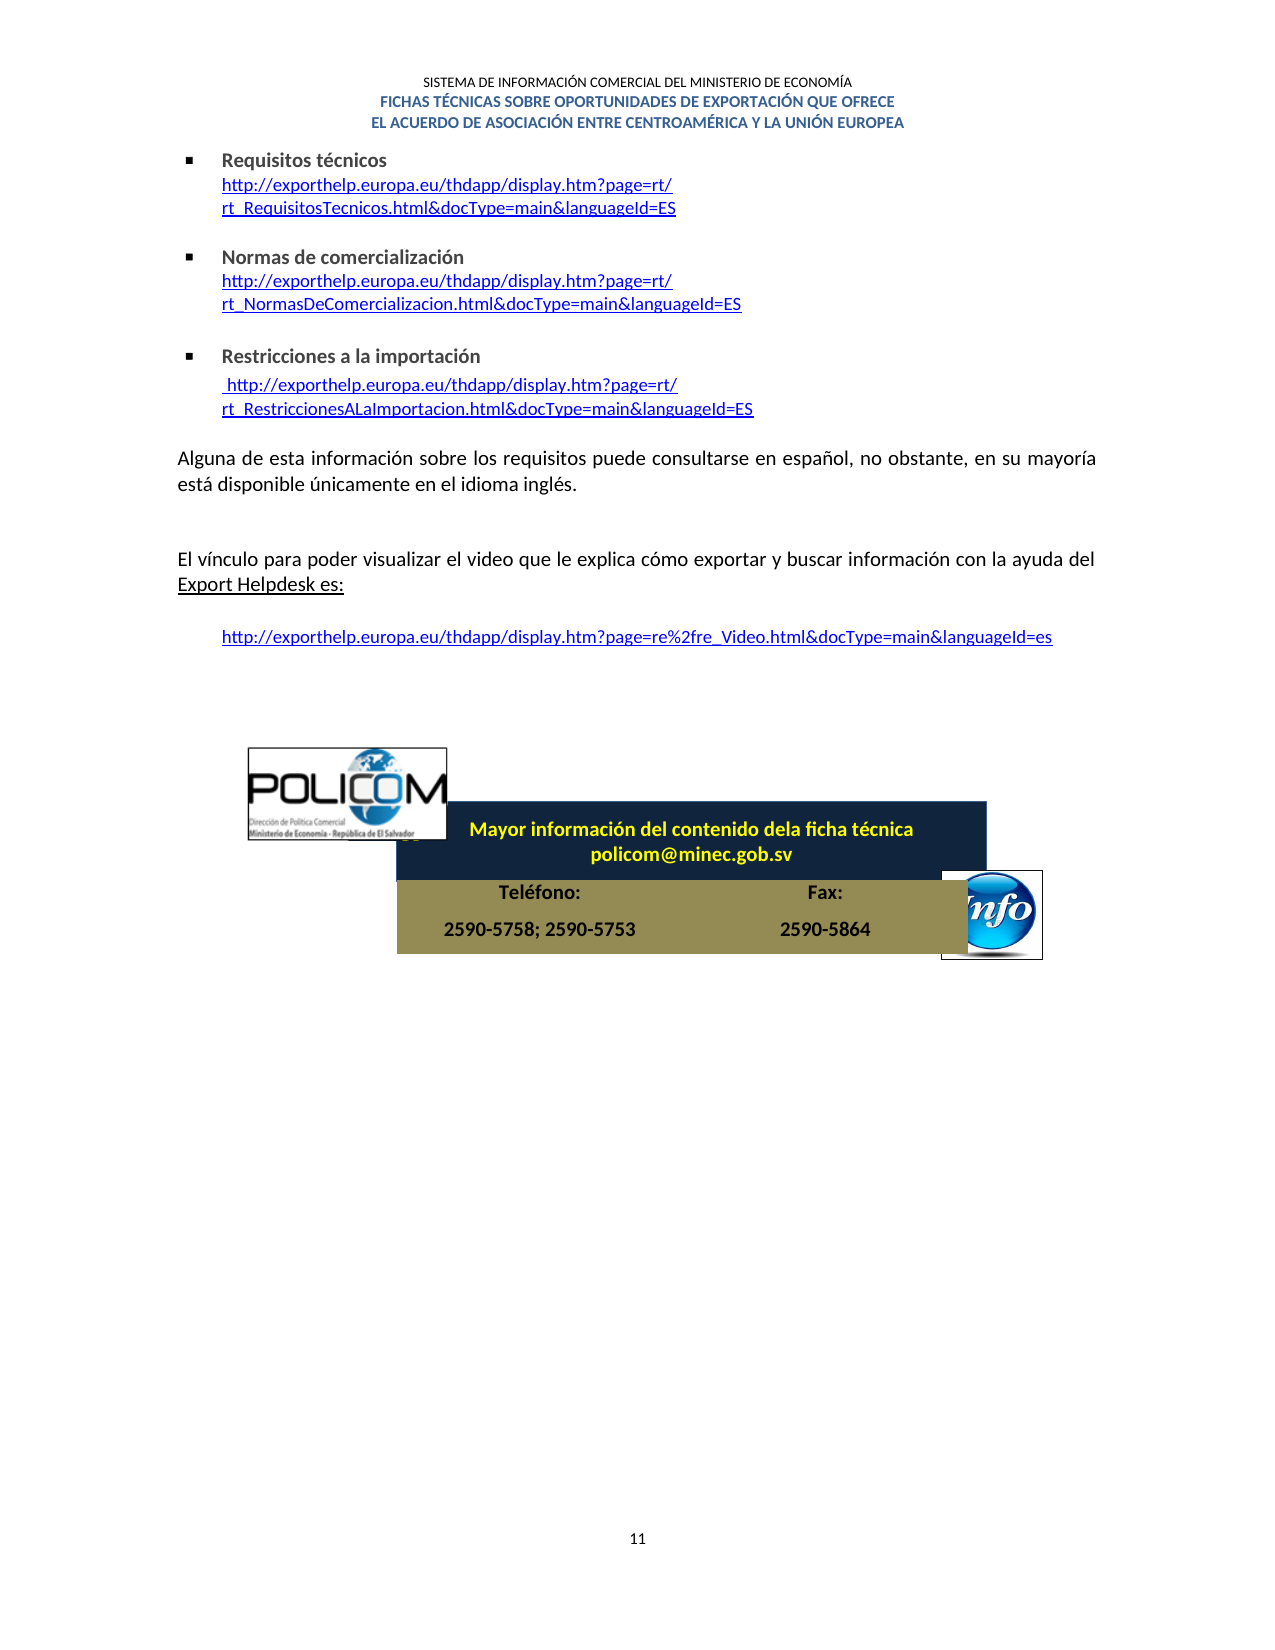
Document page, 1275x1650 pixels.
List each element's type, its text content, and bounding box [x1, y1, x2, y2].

list Normas de comercialización [184, 244, 1064, 270]
picture [246, 743, 448, 841]
text http://exporthelp.europa.eu/thdapp/display.htm?page=rt/rt_RestriccionesALaImportacion.html&docType=main&languageId=ES [222, 369, 1064, 420]
text El vínculo para poder visualizar el video que le explica cómo exportar y buscar información con la ayuda del Export Helpdesk es: [177, 546, 1098, 597]
text http://exporthelp.europa.eu/thdapp/display.htm?page=rt/rt_RequisitosTecnicos.html&docType=main&languageId=ES [222, 173, 1064, 219]
picture [942, 871, 1042, 959]
text http://exporthelp.europa.eu/thdapp/display.htm?page=rt/rt_NormasDeComercializacion.html&docType=main&languageId=ES [222, 270, 1064, 316]
text Alguna de esta información sobre los requisitos puede consultarse en español, no obstante, en su mayoría está disponible únicamente en el idioma inglés. [177, 445, 1098, 496]
text http://exporthelp.europa.eu/thdapp/display.htm?page=re%2fre_Video.html&docType=main&languageId=es [222, 625, 1064, 648]
list Requisitos técnicos [184, 148, 1064, 173]
list Restricciones a la importación [184, 343, 1064, 369]
